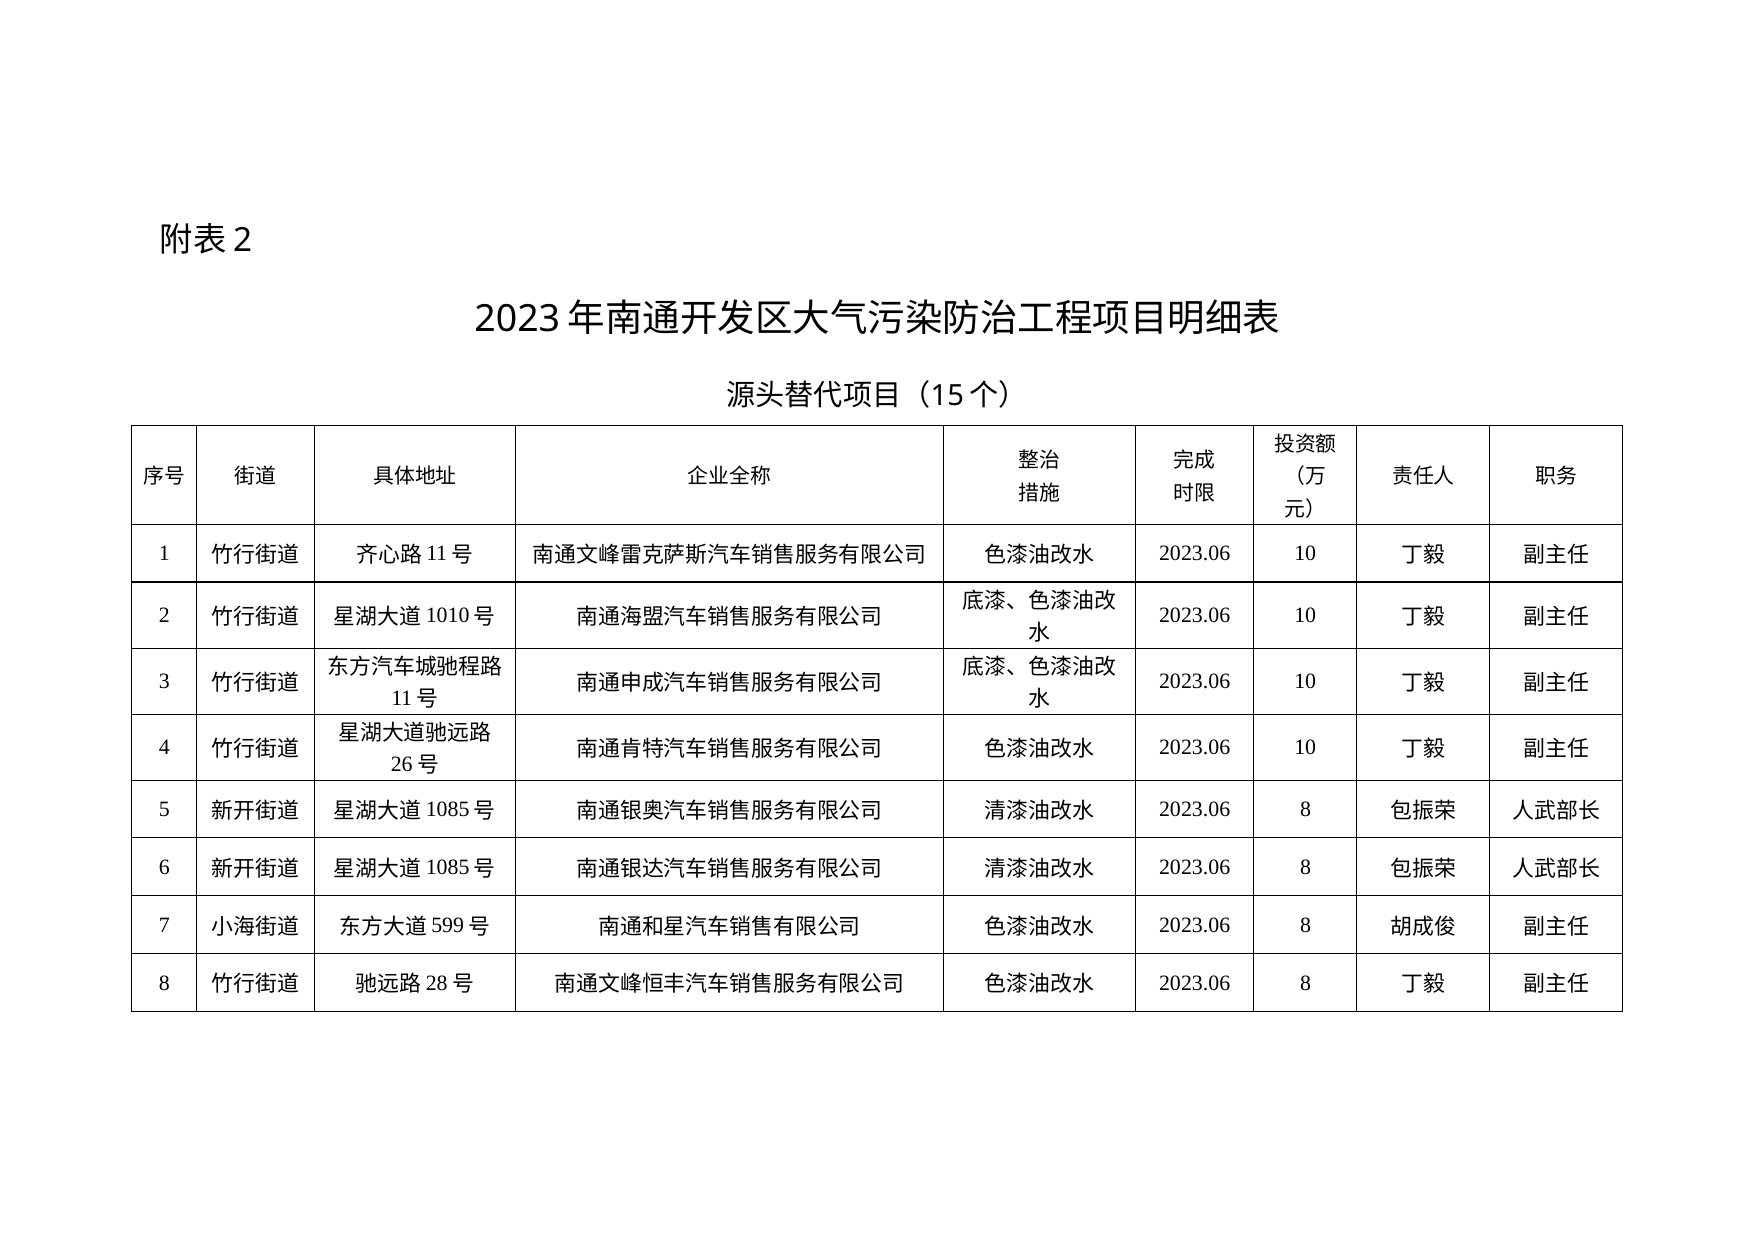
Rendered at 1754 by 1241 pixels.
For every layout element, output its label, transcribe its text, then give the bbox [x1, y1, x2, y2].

table_cell 8 [132, 954, 196, 1011]
text 2023年南通开发区大气污染防治工程项目明细表 [159, 282, 1594, 347]
table_cell 副主任 [1490, 715, 1622, 779]
table_cell 2023.06 [1136, 649, 1253, 713]
table_cell 人武部长 [1490, 838, 1622, 895]
table_cell 竹行街道 [197, 649, 314, 713]
table_cell 星湖大道1010号 [315, 583, 515, 647]
text 源头替代项目（15个） [159, 360, 1594, 425]
table_cell 10 [1254, 525, 1356, 581]
table_cell 包振荣 [1357, 781, 1489, 837]
table_cell 新开街道 [197, 838, 314, 895]
table_cell 南通银奥汽车销售服务有限公司 [516, 781, 943, 837]
table_cell 南通文峰雷克萨斯汽车销售服务有限公司 [516, 525, 943, 581]
table_cell 副主任 [1490, 525, 1622, 581]
table_cell 星湖大道1085号 [315, 781, 515, 837]
table_cell 8 [1254, 954, 1356, 1011]
table_cell 丁毅 [1357, 525, 1489, 581]
table_cell 3 [132, 649, 196, 713]
table_header 投资额 （万元） [1254, 426, 1356, 523]
table_header 企业全称 [516, 426, 943, 523]
table_cell 南通文峰恒丰汽车销售服务有限公司 [516, 954, 943, 1011]
table_cell 底漆、色漆油改水 [944, 649, 1135, 713]
table_cell 2023.06 [1136, 896, 1253, 953]
table_cell 人武部长 [1490, 781, 1622, 837]
table_cell 东方大道599号 [315, 896, 515, 953]
table_cell 7 [132, 896, 196, 953]
table_cell 包振荣 [1357, 838, 1489, 895]
table_header 序号 [132, 426, 196, 523]
table_cell 丁毅 [1357, 715, 1489, 779]
table_cell 色漆油改水 [944, 715, 1135, 779]
table_cell 6 [132, 838, 196, 895]
table_cell 星湖大道1085号 [315, 838, 515, 895]
table_header 完成 时限 [1136, 426, 1253, 523]
table_cell 丁毅 [1357, 649, 1489, 713]
table_cell 8 [1254, 838, 1356, 895]
table_cell 丁毅 [1357, 954, 1489, 1011]
table_header 责任人 [1357, 426, 1489, 523]
table_cell 竹行街道 [197, 715, 314, 779]
table_header 职务 [1490, 426, 1622, 523]
table_cell 南通和星汽车销售有限公司 [516, 896, 943, 953]
table_cell 2023.06 [1136, 525, 1253, 581]
table_cell 小海街道 [197, 896, 314, 953]
table_cell 新开街道 [197, 781, 314, 837]
table_cell 5 [132, 781, 196, 837]
table_cell 色漆油改水 [944, 525, 1135, 581]
table_cell 副主任 [1490, 896, 1622, 953]
table_cell 清漆油改水 [944, 838, 1135, 895]
table_cell 1 [132, 525, 196, 581]
table_cell 星湖大道驰远路26号 [315, 715, 515, 779]
table_cell 竹行街道 [197, 583, 314, 647]
table_cell 色漆油改水 [944, 954, 1135, 1011]
table_cell 南通海盟汽车销售服务有限公司 [516, 583, 943, 647]
table_cell 清漆油改水 [944, 781, 1135, 837]
table_cell 东方汽车城驰程路11号 [315, 649, 515, 713]
table_cell 10 [1254, 715, 1356, 779]
table_cell 2023.06 [1136, 838, 1253, 895]
table_cell 底漆、色漆油改水 [944, 583, 1135, 647]
text 附表2 [159, 205, 1594, 270]
table_cell 4 [132, 715, 196, 779]
table_cell 齐心路11号 [315, 525, 515, 581]
table_cell 8 [1254, 896, 1356, 953]
table_cell 10 [1254, 649, 1356, 713]
table_cell 南通肯特汽车销售服务有限公司 [516, 715, 943, 779]
table_cell 副主任 [1490, 954, 1622, 1011]
table_cell 10 [1254, 583, 1356, 647]
table_header 街道 [197, 426, 314, 523]
table_cell 8 [1254, 781, 1356, 837]
table_cell 2 [132, 583, 196, 647]
table_header 具体地址 [315, 426, 515, 523]
table_cell 副主任 [1490, 583, 1622, 647]
table_cell 驰远路28号 [315, 954, 515, 1011]
table_cell 2023.06 [1136, 583, 1253, 647]
table_cell 竹行街道 [197, 954, 314, 1011]
table_cell 胡成俊 [1357, 896, 1489, 953]
table_cell 2023.06 [1136, 715, 1253, 779]
table_cell 2023.06 [1136, 954, 1253, 1011]
table_cell 2023.06 [1136, 781, 1253, 837]
table_cell 副主任 [1490, 649, 1622, 713]
table_cell 丁毅 [1357, 583, 1489, 647]
table_header 整治 措施 [944, 426, 1135, 523]
table_cell 南通申成汽车销售服务有限公司 [516, 649, 943, 713]
table_cell 色漆油改水 [944, 896, 1135, 953]
table_cell 南通银达汽车销售服务有限公司 [516, 838, 943, 895]
table_cell 竹行街道 [197, 525, 314, 581]
